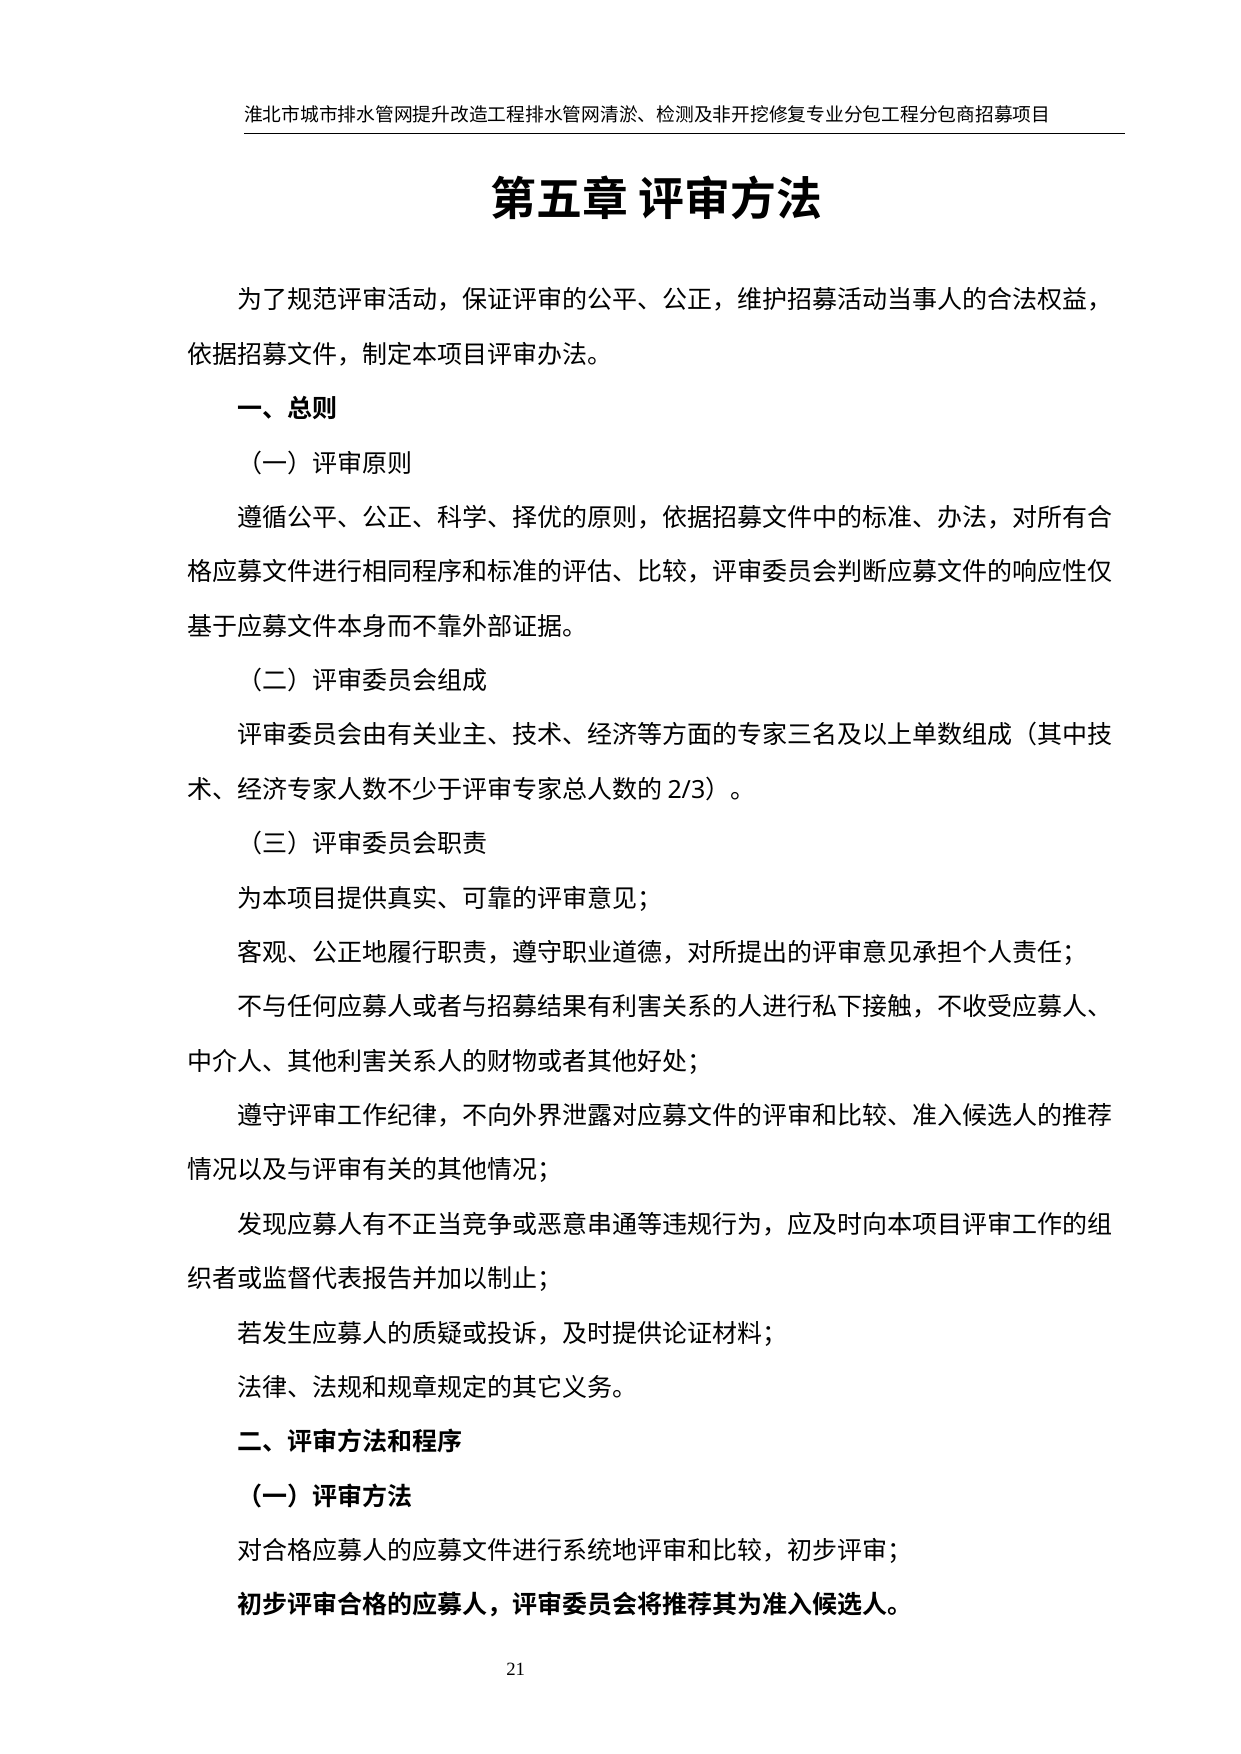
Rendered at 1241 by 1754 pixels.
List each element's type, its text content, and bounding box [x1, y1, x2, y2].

text 初步评审合格的应募人，评审委员会将推荐其为准入候选人。 [187, 1585, 1125, 1621]
text 对合格应募人的应募文件进行系统地评审和比较，初步评审； [187, 1531, 1125, 1567]
text 为本项目提供真实、可靠的评审意见； [187, 878, 1125, 914]
text 遵循公平、公正、科学、择优的原则，依据招募文件中的标准、办法，对所有合格应募文件进行相同程序和标准的评估、比较，评审委员会判断应募文件的响应性仅基于应募文件本身而不靠外部证据。 [187, 497, 1125, 642]
text 发现应募人有不正当竞争或恶意串通等违规行为，应及时向本项目评审工作的组织者或监督代表报告并加以制止； [187, 1204, 1125, 1295]
text 不与任何应募人或者与招募结果有利害关系的人进行私下接触，不收受应募人、中介人、其他利害关系人的财物或者其他好处； [187, 987, 1125, 1077]
text （二）评审委员会组成 [187, 661, 1125, 697]
text 遵守评审工作纪律，不向外界泄露对应募文件的评审和比较、准入候选人的推荐情况以及与评审有关的其他情况； [187, 1096, 1125, 1186]
text 客观、公正地履行职责，遵守职业道德，对所提出的评审意见承担个人责任； [187, 932, 1125, 969]
text （一）评审方法 [187, 1476, 1125, 1512]
text 一、总则 [187, 389, 1125, 425]
text 法律、法规和规章规定的其它义务。 [187, 1367, 1125, 1404]
text （一）评审原则 [187, 443, 1125, 479]
text 为了规范评审活动，保证评审的公平、公正，维护招募活动当事人的合法权益，依据招募文件，制定本项目评审办法。 [187, 280, 1125, 371]
text 评审委员会由有关业主、技术、经济等方面的专家三名及以上单数组成（其中技术、经济专家人数不少于评审专家总人数的2/3）。 [187, 715, 1125, 806]
text 二、评审方法和程序 [187, 1422, 1125, 1458]
subtitle 第五章 评审方法 [187, 162, 1125, 229]
text 若发生应募人的质疑或投诉，及时提供论证材料； [187, 1313, 1125, 1349]
text （三）评审委员会职责 [187, 824, 1125, 860]
